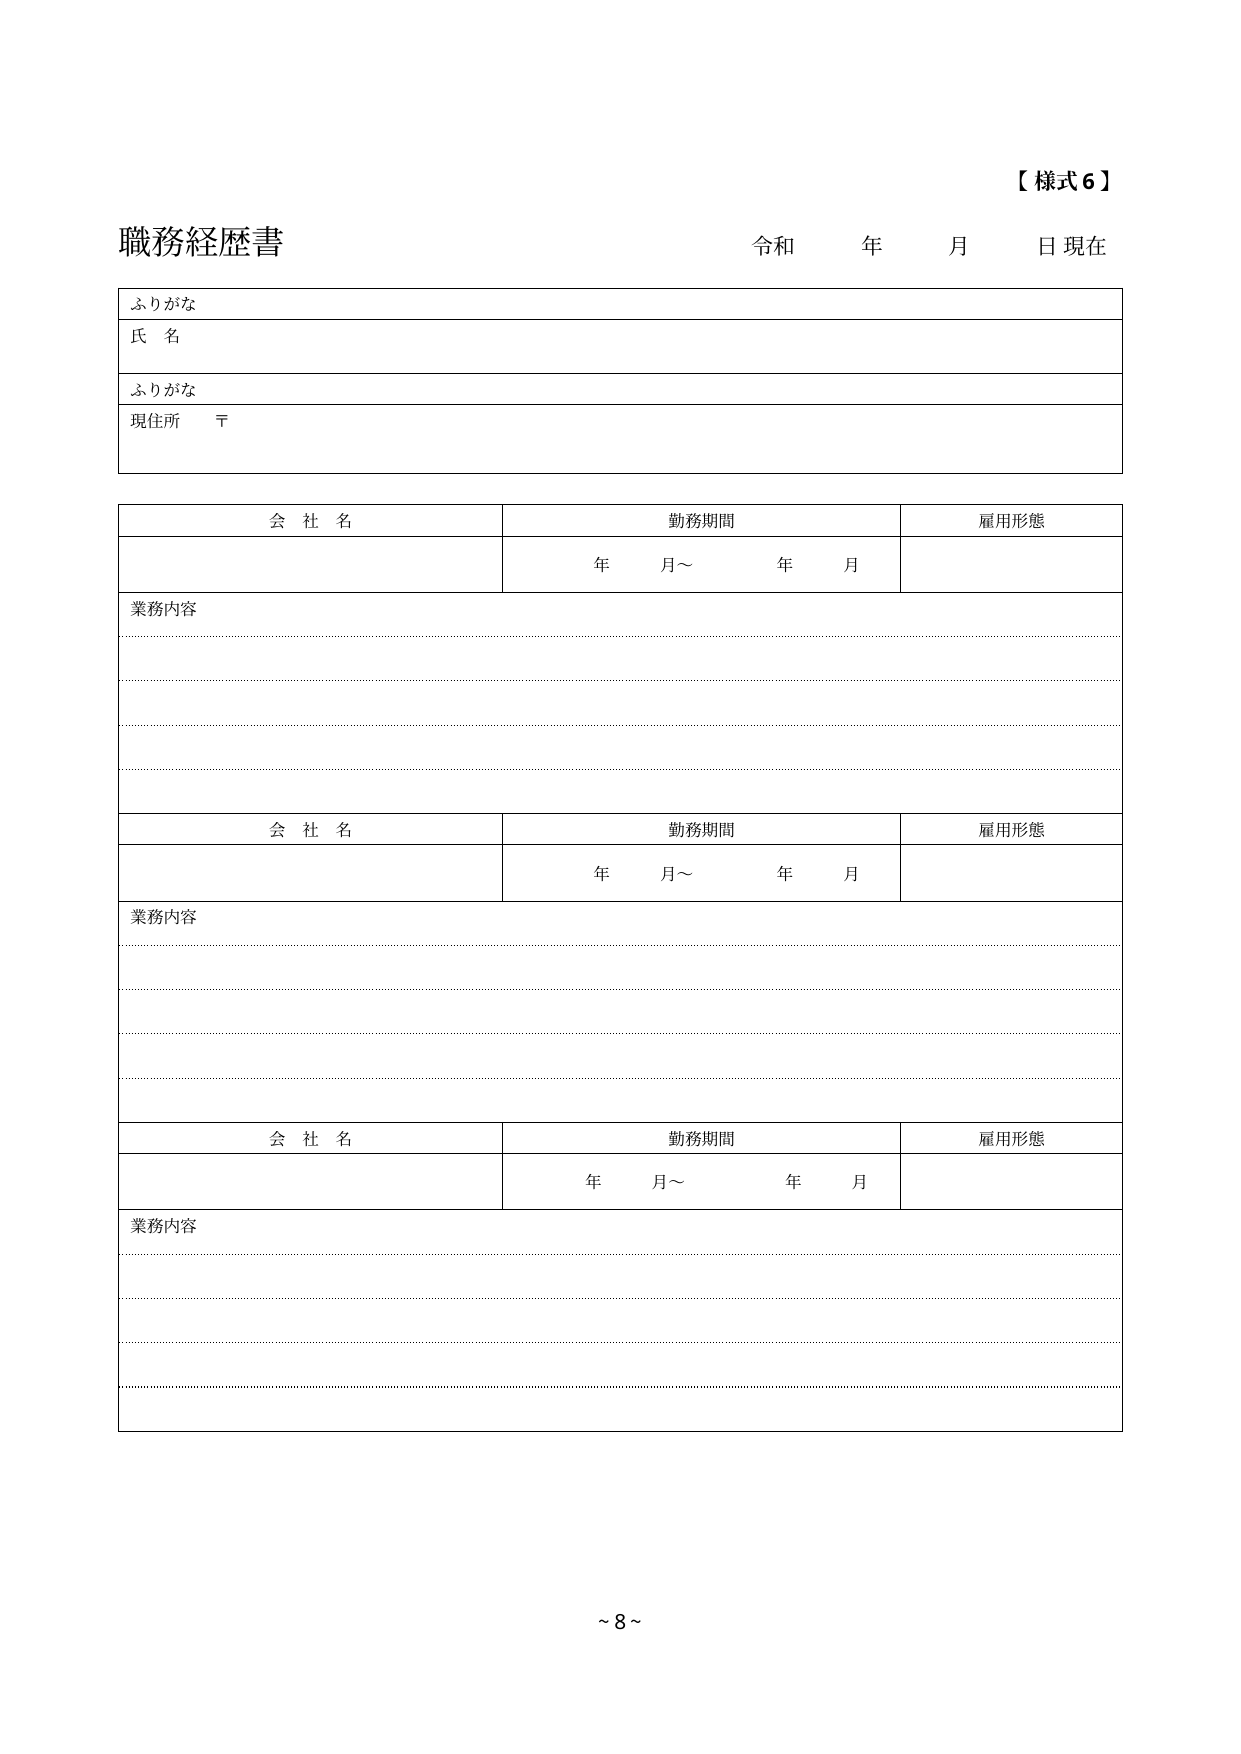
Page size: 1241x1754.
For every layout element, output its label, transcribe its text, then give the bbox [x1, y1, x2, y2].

table_cell 業務内容 [119, 902, 1122, 945]
table_cell 年 月～ 年 月 [503, 1154, 900, 1209]
table_cell 勤務期間 [503, 814, 900, 844]
table_cell 雇用形態 [901, 1123, 1122, 1153]
table_header 勤務期間 [503, 505, 900, 536]
table_cell [901, 845, 1122, 901]
table_header 会 社 名 [119, 505, 502, 536]
table_cell [119, 1386, 1122, 1431]
table_cell 年 月～ 年 月 [503, 537, 900, 592]
table_cell [119, 945, 1122, 989]
table_cell [119, 1342, 1122, 1386]
table_cell 雇用形態 [901, 814, 1122, 844]
table_cell [119, 636, 1122, 680]
table_cell [119, 537, 502, 592]
table_cell [119, 769, 1122, 813]
table_cell 業務内容 [119, 1210, 1122, 1254]
table_cell 業務内容 [119, 593, 1122, 636]
table_cell [119, 1154, 502, 1209]
text 職務経歴書 令和 年 月 日 現在 [118, 210, 1122, 271]
table_cell 会 社 名 [119, 1123, 502, 1153]
table_cell 現住所 〒 [119, 405, 1122, 473]
table_cell [119, 1298, 1122, 1342]
text 【 様式6 】 [118, 149, 1122, 210]
table_cell [119, 680, 1122, 724]
table_header ふりがな [119, 289, 1122, 319]
table_cell [119, 1254, 1122, 1298]
table_cell 氏 名 [119, 320, 1122, 373]
table_cell 年 月～ 年 月 [503, 845, 900, 901]
table_cell [119, 725, 1122, 769]
table_cell [901, 537, 1122, 592]
table_cell [119, 845, 502, 901]
table_cell [119, 1078, 1122, 1122]
table_cell 勤務期間 [503, 1123, 900, 1153]
table_cell 会 社 名 [119, 814, 502, 844]
table_header 雇用形態 [901, 505, 1122, 536]
table_cell [119, 989, 1122, 1033]
table_cell ふりがな [119, 374, 1122, 404]
table_cell [119, 1033, 1122, 1078]
table_cell [901, 1154, 1122, 1209]
